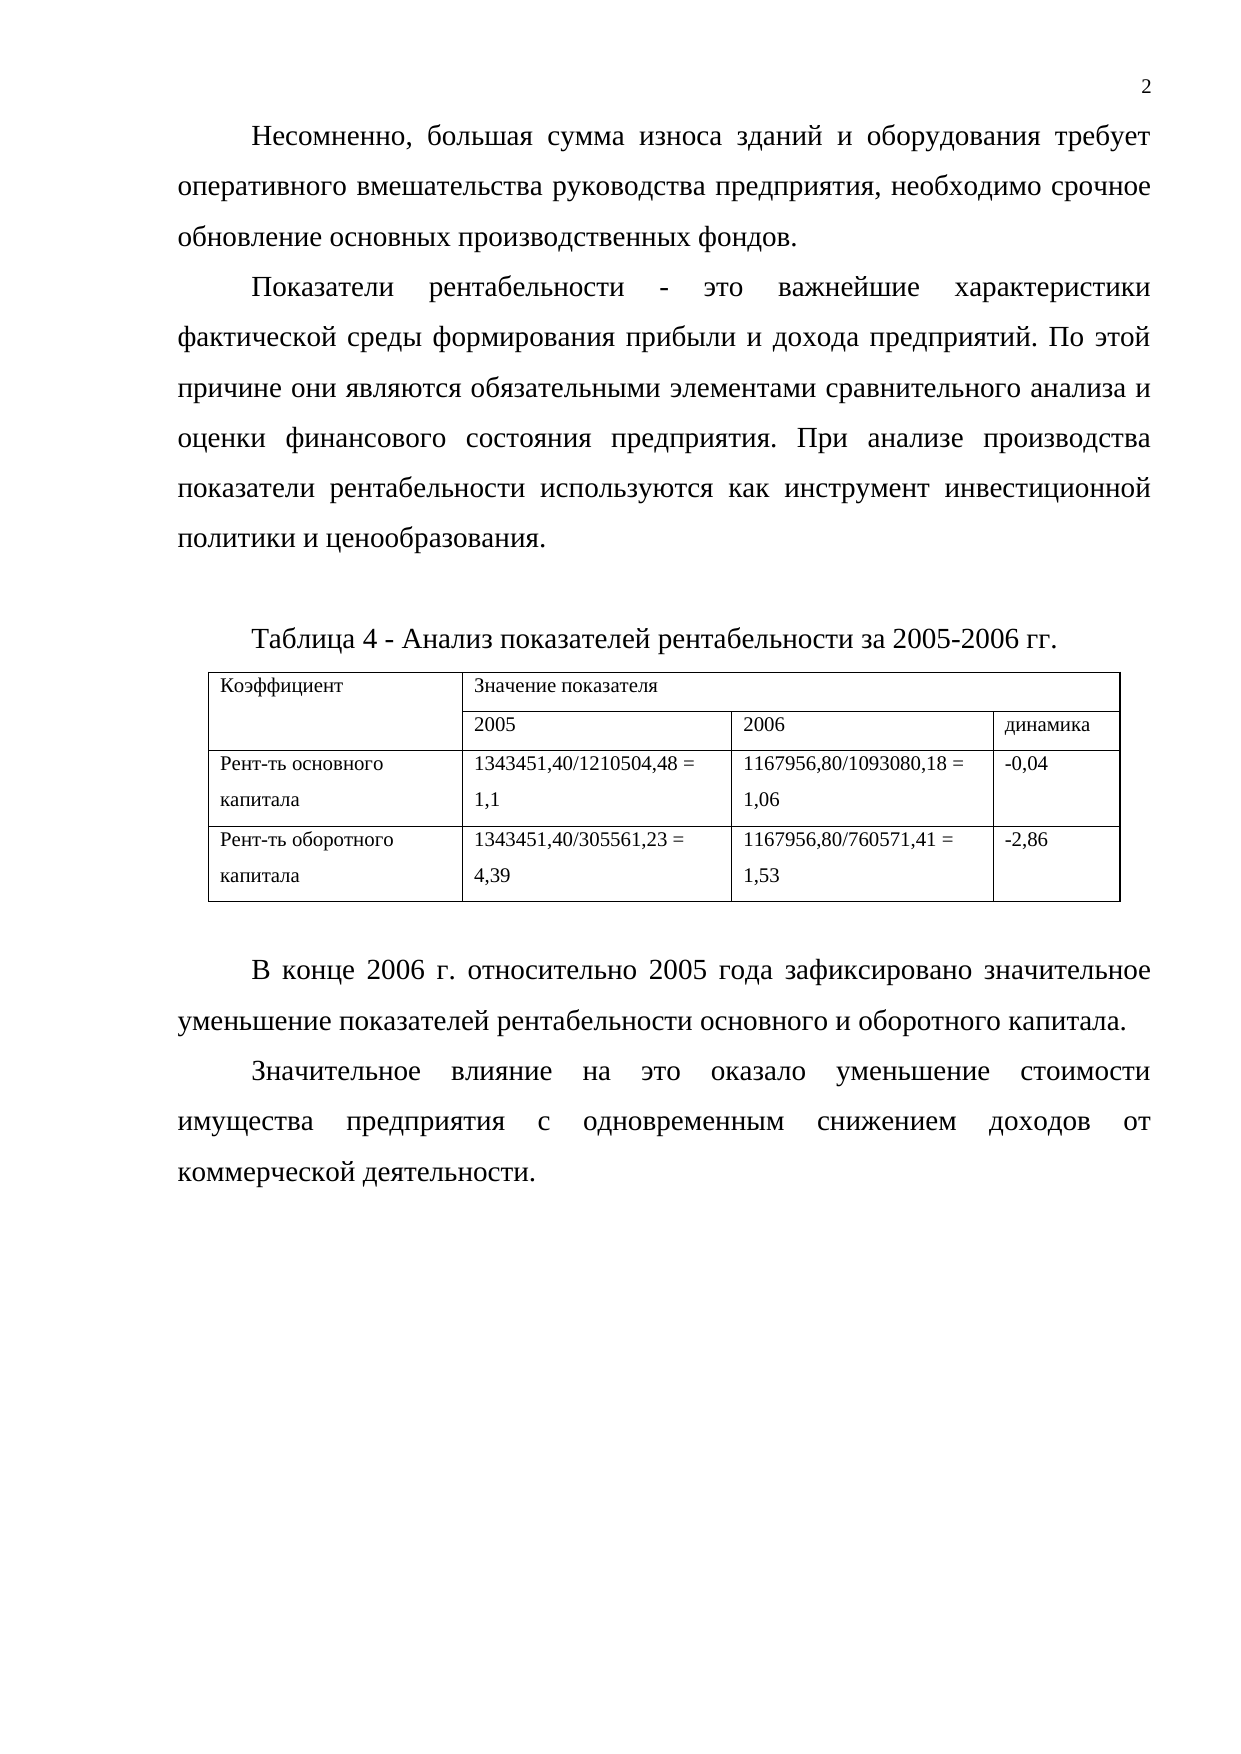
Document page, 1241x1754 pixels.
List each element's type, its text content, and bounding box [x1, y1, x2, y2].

table_cell 2006 [732, 712, 993, 750]
table_header Значение показателя [463, 673, 1119, 711]
text Значительное влияние на это оказало уменьшение стоимости имущества предприятия с одновременным снижением доходов от коммерческой деятельности. [177, 1053, 1152, 1187]
table_cell 1343451,40/305561,23 = 4,39 [463, 827, 731, 901]
table_header Коэффициент [209, 673, 462, 750]
table_cell 1343451,40/1210504,48 = 1,1 [463, 751, 731, 826]
table_cell 2005 [463, 712, 731, 750]
table_cell 1167956,80/760571,41 = 1,53 [732, 827, 993, 901]
text В конце . относительно 2005 года зафиксировано значительное уменьшение показателей рентабельности основного и оборотного капитала. [177, 952, 1152, 1036]
table_cell -0,04 [994, 751, 1119, 826]
table_cell динамика [994, 712, 1119, 750]
table_cell Рент-ть оборотного капитала [209, 827, 462, 901]
table_cell 1167956,80/1093080,18 = 1,06 [732, 751, 993, 826]
text Показатели рентабельности - это важнейшие характеристики фактической среды формирования прибыли и дохода предприятий. По этой причине они являются обязательными элементами сравнительного анализа и оценки финансового состояния предприятия. При анализе производства показатели рентабельности используются как инструмент инвестиционной политики и ценообразования. [177, 269, 1152, 554]
table_cell -2,86 [994, 827, 1119, 901]
table_cell Рент-ть основного капитала [209, 751, 462, 826]
text Таблица 4 - Анализ показателей рентабельности за 2005-2006 гг. [177, 621, 1152, 655]
text Несомненно, большая сумма износа зданий и оборудования требует оперативного вмешательства руководства предприятия, необходимо срочное обновление основных производственных фондов. [177, 118, 1152, 252]
